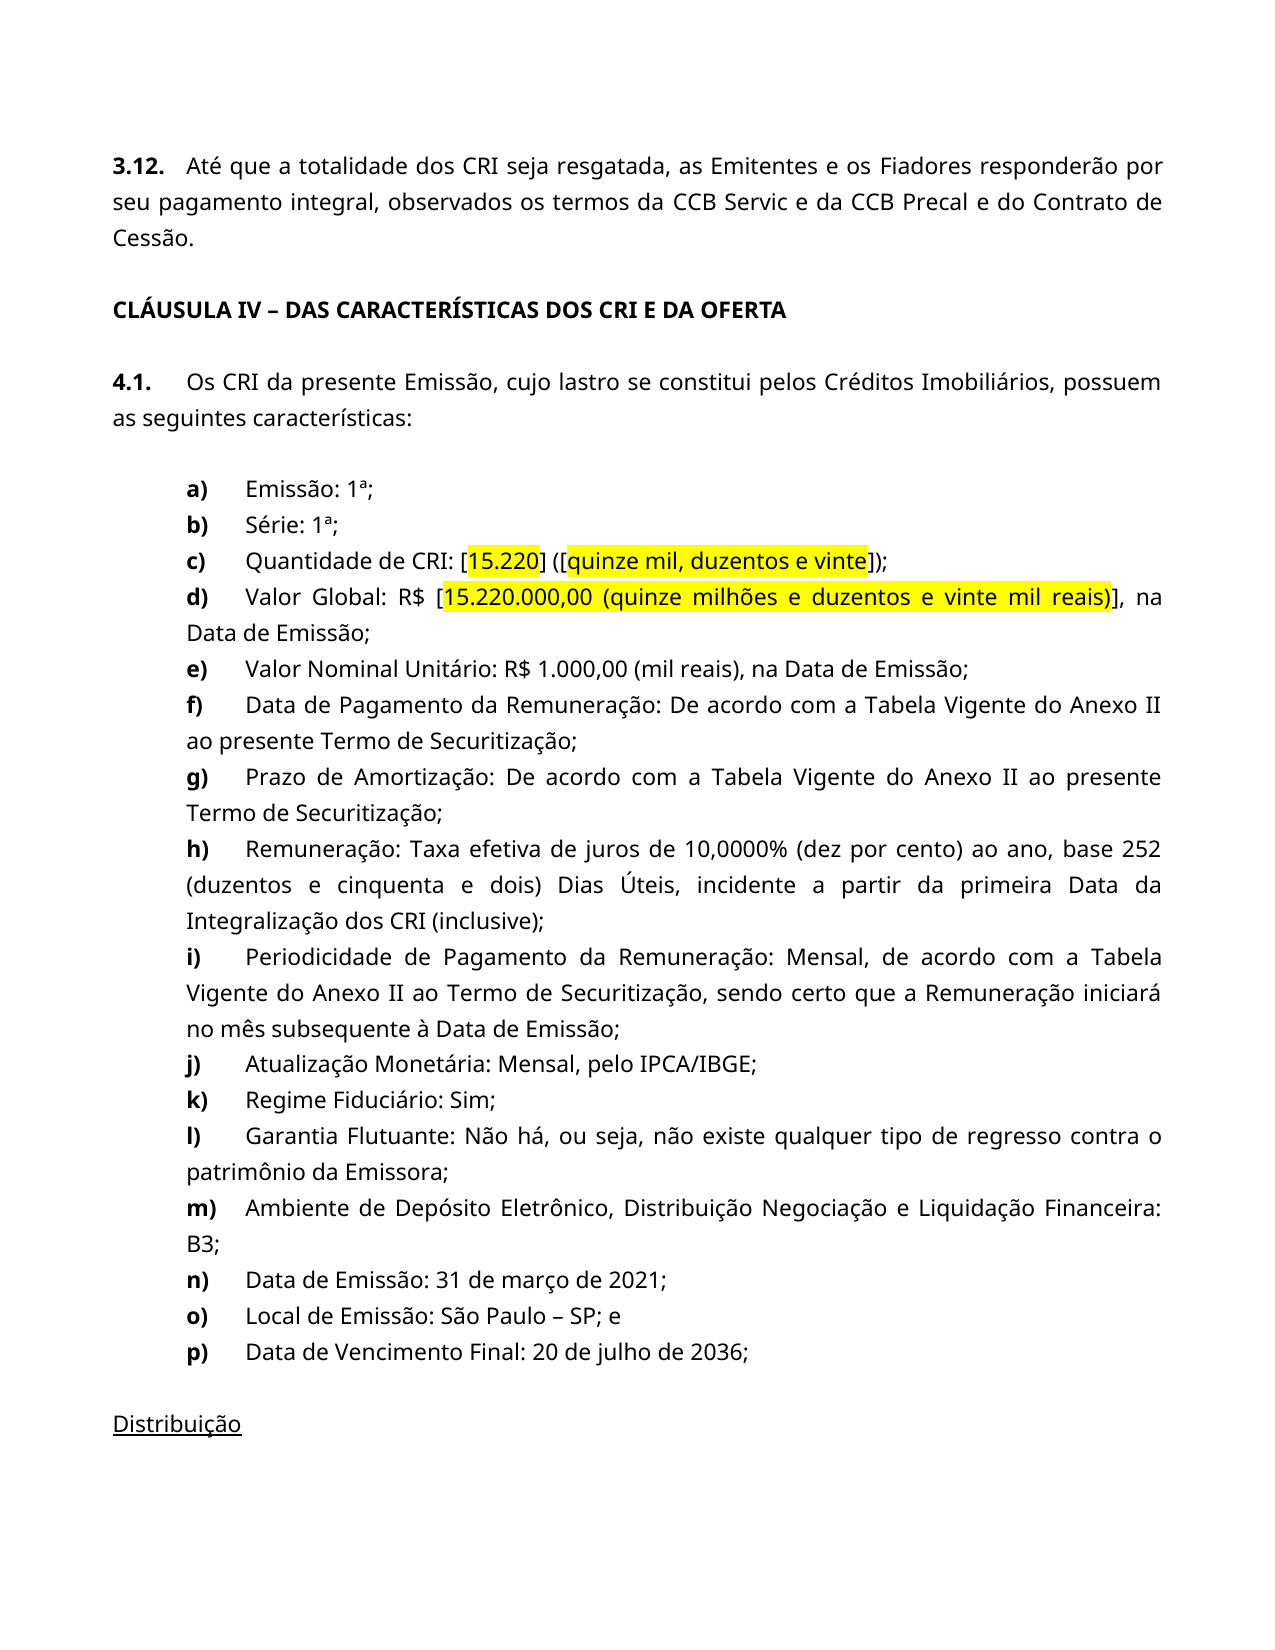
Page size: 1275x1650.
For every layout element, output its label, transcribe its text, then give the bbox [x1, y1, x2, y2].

list Série: 1ª; [186, 509, 1163, 541]
list Remuneração: Taxa efetiva de juros de 10,0000% (dez por cento) ao ano, base 252 (duzentos e cinquenta e dois) Dias Úteis, incidente a partir da primeira Data da Integralização dos CRI (inclusive); [186, 833, 1163, 936]
list Quantidade de CRI: [15.220] ([quinze mil, duzentos e vinte]); [867, 545, 1163, 577]
list Até que a totalidade dos CRI seja resgatada, as Emitentes e os Fiadores responderão por seu pagamento integral, observados os termos da CCB Servic e da CCB Precal e do Contrato de Cessão. [112, 150, 1163, 253]
list Valor Nominal Unitário: R$ 1.000,00 (mil reais), na Data de Emissão; [186, 653, 1163, 684]
list Prazo de Amortização: De acordo com a Tabela Vigente do Anexo II ao presente Termo de Securitização; [186, 761, 1163, 828]
list Distribuição [112, 1408, 1163, 1439]
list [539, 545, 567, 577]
list Valor Global: R$ [15.220.000,00 (quinze milhões e duzentos e vinte mil reais)], na Data de Emissão; [186, 581, 1163, 648]
list Os CRI da presente Emissão, cujo lastro se constitui pelos Créditos Imobiliários, possuem as seguintes características: [112, 366, 1163, 433]
list Data de Emissão: 31 de março de 2021; [186, 1264, 1163, 1295]
list Regime Fiduciário: Sim; [186, 1084, 1163, 1116]
list Emissão: 1ª; [186, 473, 1163, 505]
list Quantidade de CRI: [15.220] ([quinze mil, duzentos e vinte]); [186, 545, 468, 577]
list Garantia Flutuante: Não há, ou seja, não existe qualquer tipo de regresso contra o patrimônio da Emissora; [186, 1120, 1163, 1187]
list Atualização Monetária: Mensal, pelo IPCA/IBGE; [186, 1048, 1163, 1080]
list Ambiente de Depósito Eletrônico, Distribuição Negociação e Liquidação Financeira: B3; [186, 1192, 1163, 1259]
list Local de Emissão: São Paulo – SP; e [186, 1300, 1163, 1331]
list Data de Pagamento da Remuneração: De acordo com a Tabela Vigente do Anexo II ao presente Termo de Securitização; [186, 689, 1163, 756]
subtitle CLÁUSULA IV – DAS CARACTERÍSTICAS DOS CRI E DA OFERTA [112, 294, 1163, 325]
list Periodicidade de Pagamento da Remuneração: Mensal, de acordo com a Tabela Vigente do Anexo II ao Termo de Securitização, sendo certo que a Remuneração iniciará no mês subsequente à Data de Emissão; [186, 941, 1163, 1044]
list Data de Vencimento Final: 20 de julho de 2036; [186, 1336, 1163, 1367]
